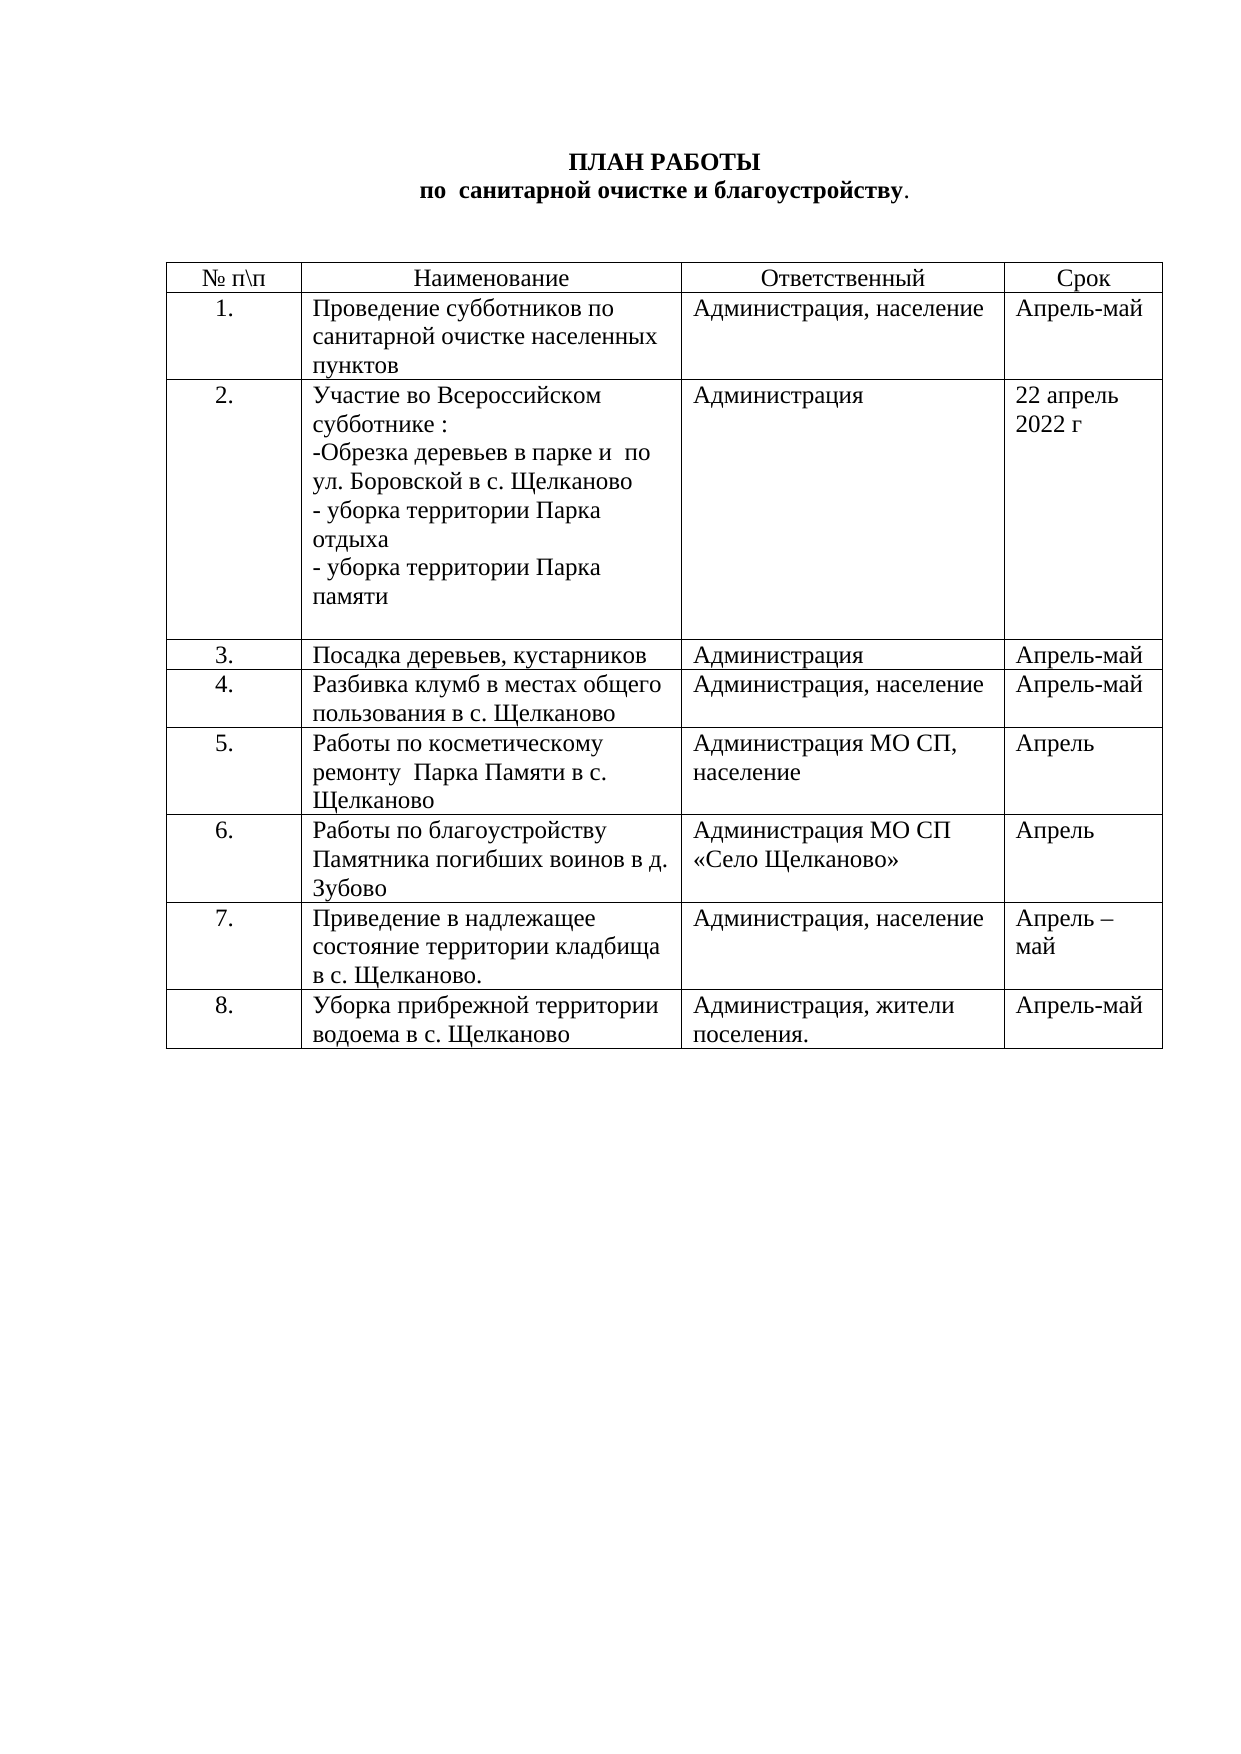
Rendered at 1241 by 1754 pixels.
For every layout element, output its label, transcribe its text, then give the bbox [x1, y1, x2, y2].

table_cell Работы по косметическому ремонту Парка Памяти в с. Щелканово [302, 728, 681, 814]
table_cell [167, 640, 301, 668]
text по санитарной очистке и благоустройству. [177, 176, 1152, 204]
table_cell Разбивка клумб в местах общего пользования в с. Щелканово [302, 670, 681, 727]
table_cell Апрель-май [1005, 640, 1162, 668]
table_cell Администрация МО СП, население [682, 728, 1004, 814]
table_header Наименование [302, 263, 681, 292]
table_cell Апрель [1005, 728, 1162, 814]
table_cell [167, 728, 301, 814]
text План работы [177, 147, 1152, 176]
table_cell Администрация [682, 380, 1004, 639]
table_cell Уборка прибрежной территории водоема в с. Щелканово [302, 990, 681, 1047]
table_cell [167, 293, 301, 379]
table_cell Администрация, население [682, 903, 1004, 989]
table_header Ответственный [682, 263, 1004, 292]
table_cell Апрель-май [1005, 670, 1162, 727]
table_cell [167, 380, 301, 639]
table_cell Администрация, жители поселения. [682, 990, 1004, 1047]
table_cell [167, 903, 301, 989]
table_header Срок [1005, 263, 1162, 292]
table_cell Приведение в надлежащее состояние территории кладбища в с. Щелканово. [302, 903, 681, 989]
table_cell Посадка деревьев, кустарников [302, 640, 681, 668]
table_cell Администрация, население [682, 670, 1004, 727]
table_cell [167, 815, 301, 902]
table_cell [167, 990, 301, 1047]
table_cell Администрация МО СП «Село Щелканово» [682, 815, 1004, 902]
table_cell Проведение субботников по санитарной очистке населенных пунктов [302, 293, 681, 379]
table_cell Администрация [682, 640, 1004, 668]
table_cell Апрель [1005, 815, 1162, 902]
table_header № п\п [167, 263, 301, 292]
table_cell Администрация, население [682, 293, 1004, 379]
table_cell Апрель-май [1005, 990, 1162, 1047]
table_cell Работы по благоустройству Памятника погибших воинов в д. Зубово [302, 815, 681, 902]
table_cell [167, 670, 301, 727]
table_cell Апрель – май [1005, 903, 1162, 989]
table_cell Апрель-май [1005, 293, 1162, 379]
table_cell 22 апрель 2022 г [1005, 380, 1162, 639]
table_cell Участие во Всероссийском субботнике : -Обрезка деревьев в парке и по ул. Боровской в с. Щелканово - уборка территории Парка отдыха - уборка территории Парка памяти [302, 380, 681, 639]
